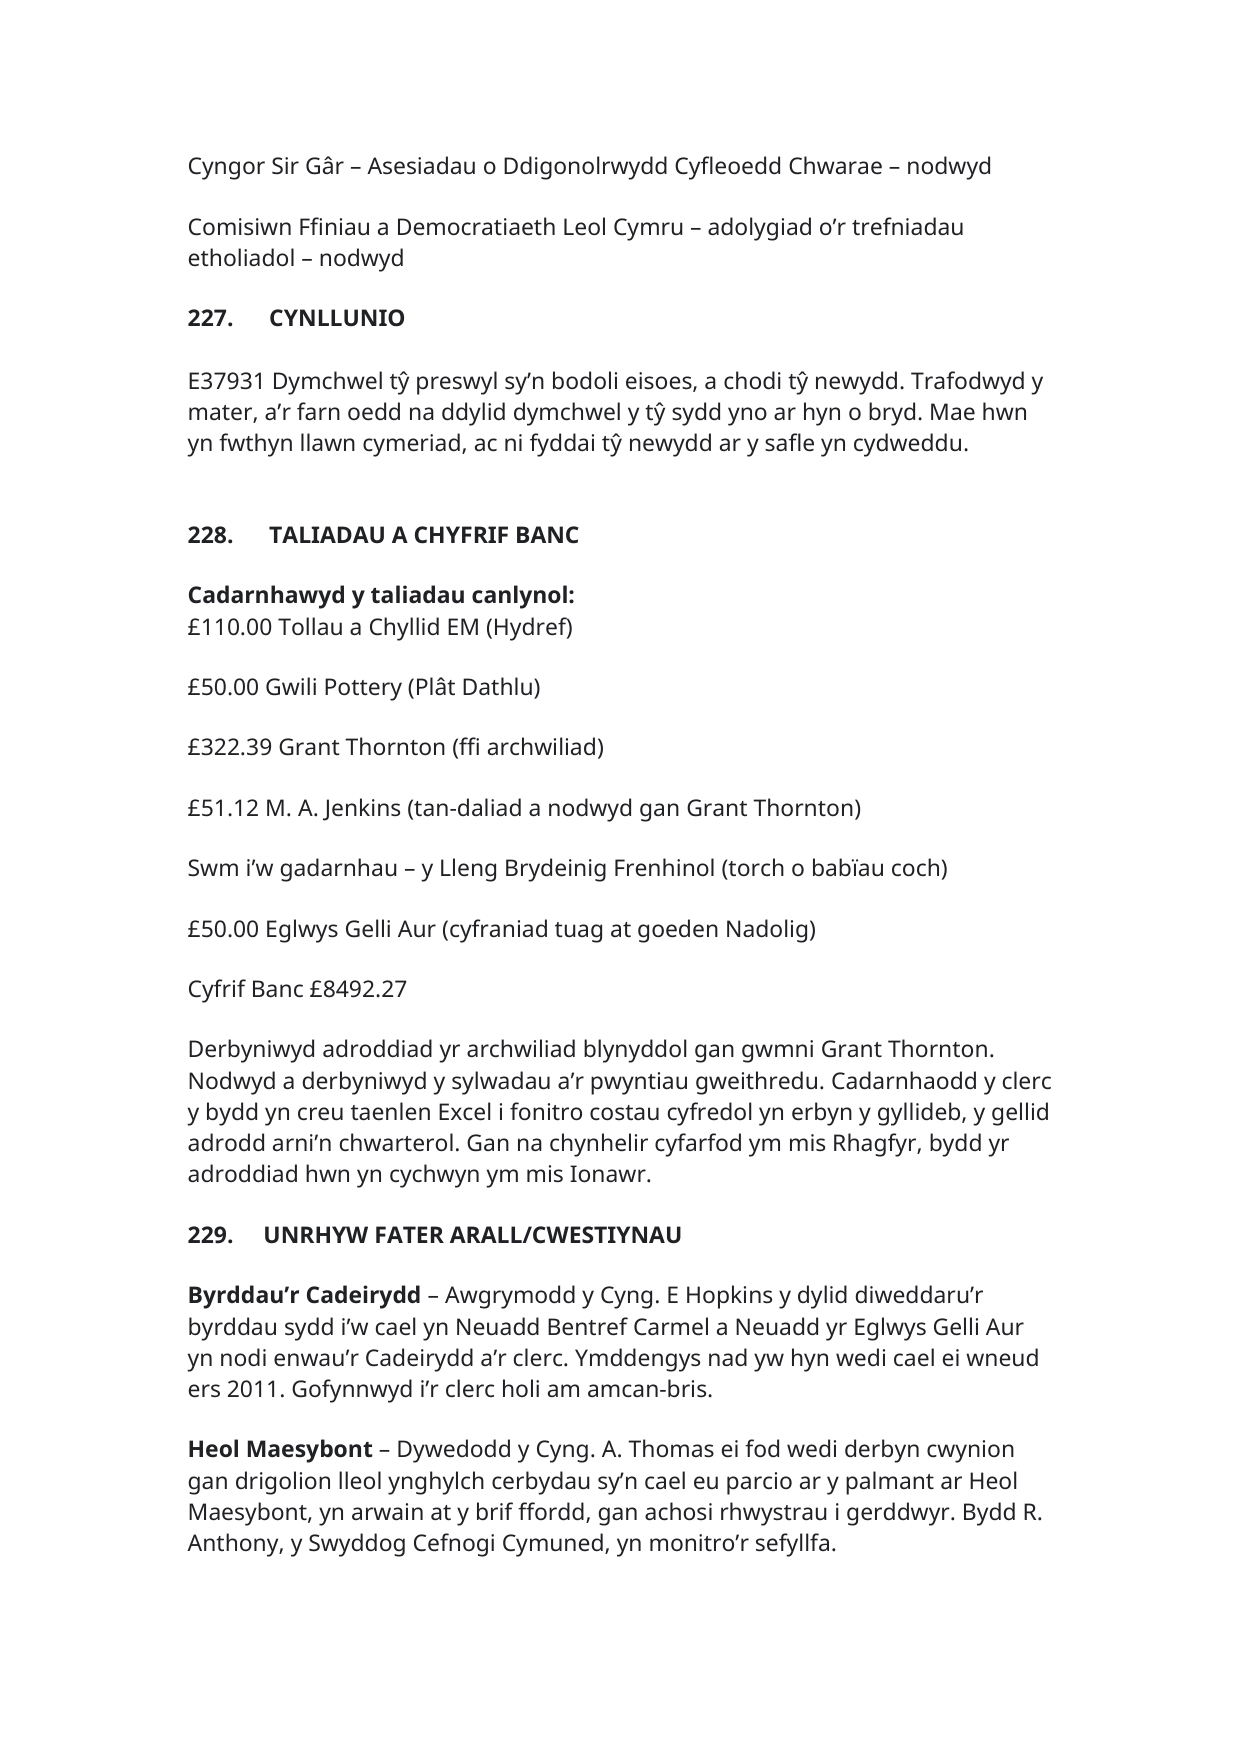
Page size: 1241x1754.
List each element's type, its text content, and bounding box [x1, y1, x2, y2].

text 229. UNRHYW FATER ARALL/CWESTIYNAU [187, 1219, 1053, 1250]
text Byrddau’r Cadeirydd – Awgrymodd y Cyng. E Hopkins y dylid diweddaru’r byrddau sydd i’w cael yn Neuadd Bentref Carmel a Neuadd yr Eglwys Gelli Aur yn nodi enwau’r Cadeirydd a’r clerc. Ymddengys nad yw hyn wedi cael ei wneud ers 2011. Gofynnwyd i’r clerc holi am amcan-bris. [187, 1279, 1053, 1404]
text 228. TALIADAU A CHYFRIF BANC [187, 519, 1053, 550]
text £50.00 Eglwys Gelli Aur (cyfraniad tuag at goeden Nadolig) [187, 912, 1053, 944]
text Cyngor Sir Gâr – Asesiadau o Ddigonolrwydd Cyfleoedd Chwarae – nodwyd [187, 150, 1053, 181]
text Cadarnhawyd y taliadau canlynol: £110.00 Tollau a Chyllid EM (Hydref) [187, 579, 1053, 642]
text £322.39 Grant Thornton (ffi archwiliad) [187, 731, 1053, 762]
text £51.12 M. A. Jenkins (tan-daliad a nodwyd gan Grant Thornton) [187, 792, 1053, 823]
text Derbyniwyd adroddiad yr archwiliad blynyddol gan gwmni Grant Thornton. Nodwyd a derbyniwyd y sylwadau a’r pwyntiau gweithredu. Cadarnhaodd y clerc y bydd yn creu taenlen Excel i fonitro costau cyfredol yn erbyn y gyllideb, y gellid adrodd arni’n chwarterol. Gan na chynhelir cyfarfod ym mis Rhagfyr, bydd yr adroddiad hwn yn cychwyn ym mis Ionawr. [187, 1033, 1053, 1189]
text Comisiwn Ffiniau a Democratiaeth Leol Cymru – adolygiad o’r trefniadau etholiadol – nodwyd [187, 210, 1053, 273]
text Heol Maesybont – Dywedodd y Cyng. A. Thomas ei fod wedi derbyn cwynion gan drigolion lleol ynghylch cerbydau sy’n cael eu parcio ar y palmant ar Heol Maesybont, yn arwain at y brif ffordd, gan achosi rhwystrau i gerddwyr. Bydd R. Anthony, y Swyddog Cefnogi Cymuned, yn monitro’r sefyllfa. [187, 1433, 1053, 1558]
text 227. CYNLLUNIO [187, 302, 1053, 333]
text E37931 Dymchwel tŷ preswyl sy’n bodoli eisoes, a chodi tŷ newydd. Trafodwyd y mater, a’r farn oedd na ddylid dymchwel y tŷ sydd yno ar hyn o bryd. Mae hwn yn fwthyn llawn cymeriad, ac ni fyddai tŷ newydd ar y safle yn cydweddu. [187, 364, 1053, 458]
text Swm i’w gadarnhau – y Lleng Brydeinig Frenhinol (torch o babïau coch) [187, 852, 1053, 883]
text £50.00 Gwili Pottery (Plât Dathlu) [187, 671, 1053, 702]
text Cyfrif Banc £8492.27 [187, 973, 1053, 1004]
